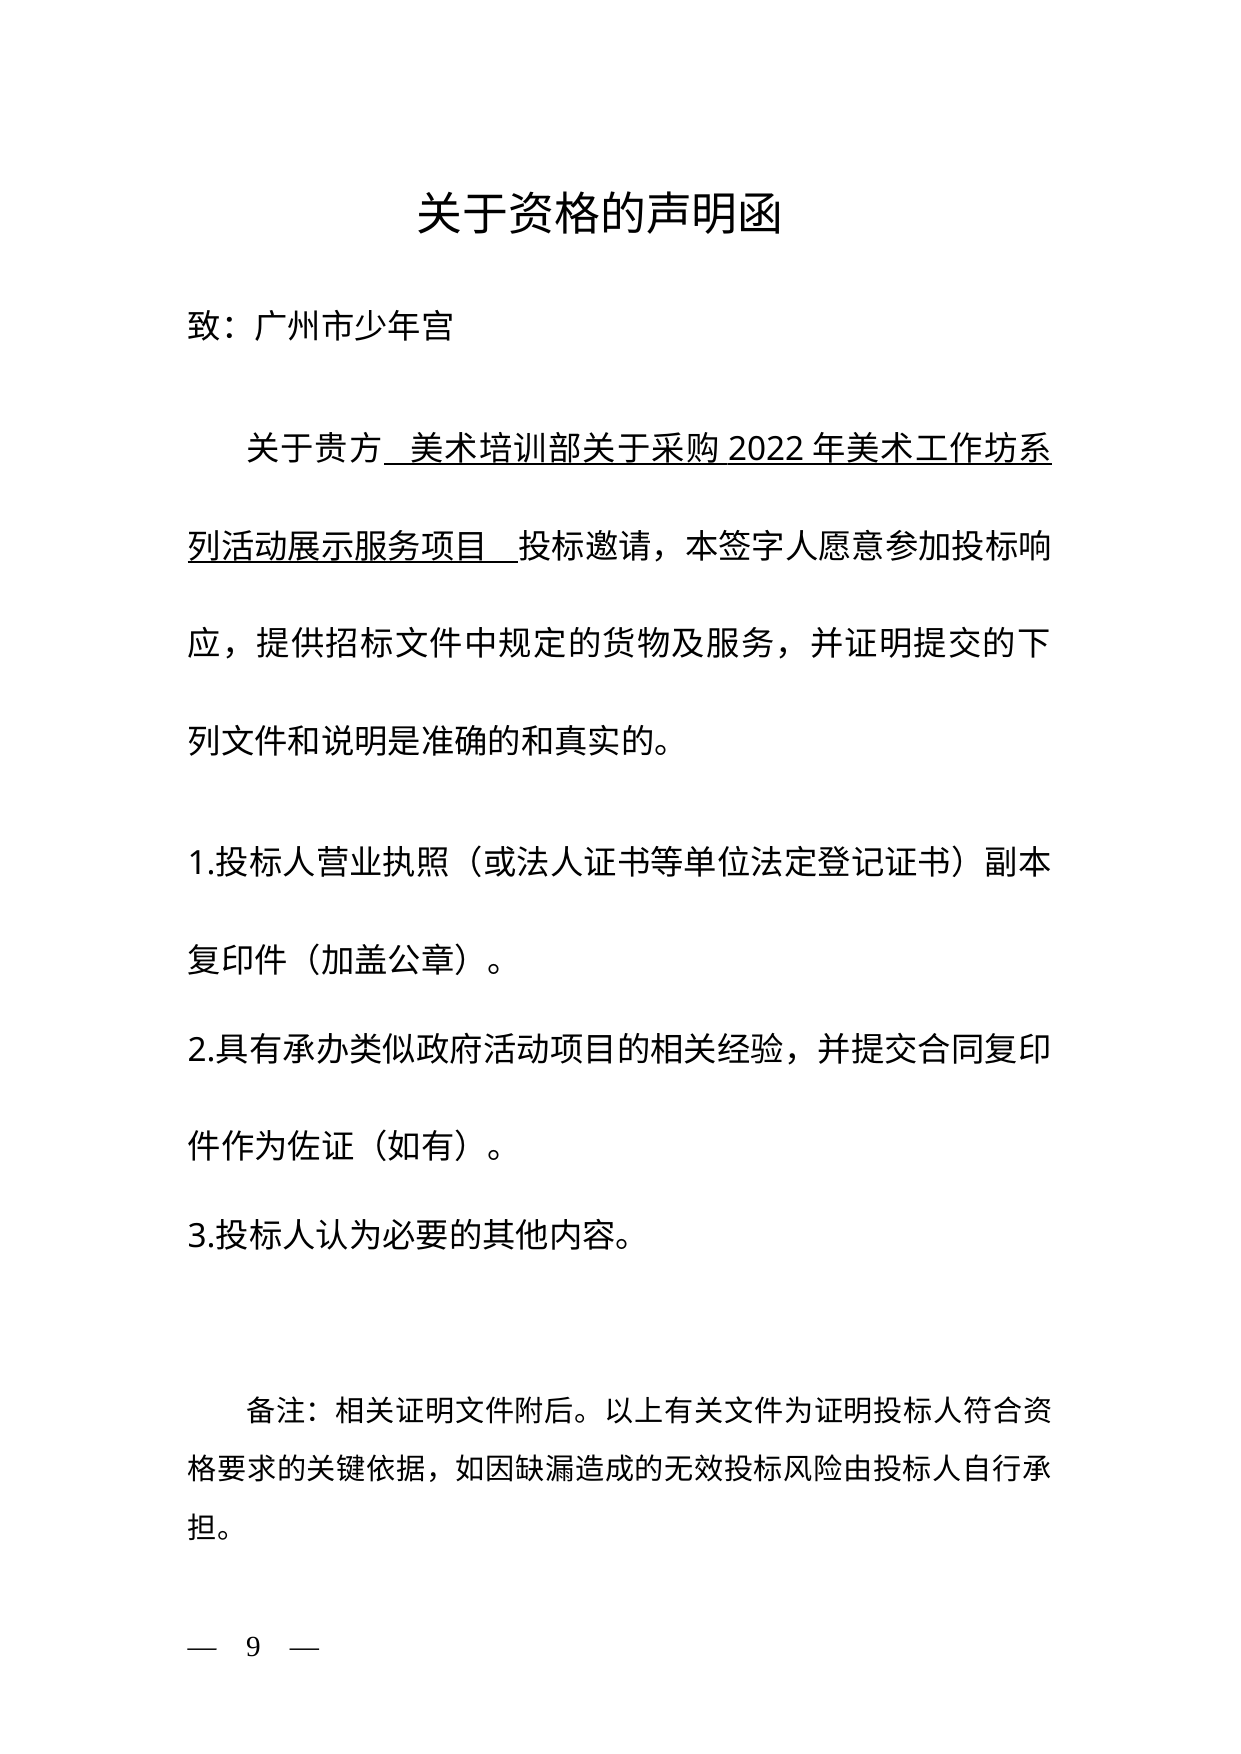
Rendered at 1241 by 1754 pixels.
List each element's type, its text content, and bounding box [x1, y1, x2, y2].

text 致：广州市少年宫 [187, 292, 1053, 357]
text 2.具有承办类似政府活动项目的相关经验，并提交合同复印件作为佐证（如有）。 [187, 1014, 1053, 1177]
text 备注：相关证明文件附后。以上有关文件为证明投标人符合资格要求的关键依据，如因缺漏造成的无效投标风险由投标人自行承担。 [188, 1375, 1053, 1550]
text 关于贵方 美术培训部关于采购2022年美术工作坊系列活动展示服务项目 投标邀请，本签字人愿意参加投标响应，提供招标文件中规定的货物及服务，并证明提交的下列文件和说明是准确的和真实的。 [187, 413, 1053, 771]
text 关于资格的声明函 [187, 162, 1053, 259]
text 1.投标人营业执照（或法人证书等单位法定登记证书）副本复印件（加盖公章）。 [187, 828, 1053, 990]
text 3.投标人认为必要的其他内容。 [187, 1201, 1053, 1266]
